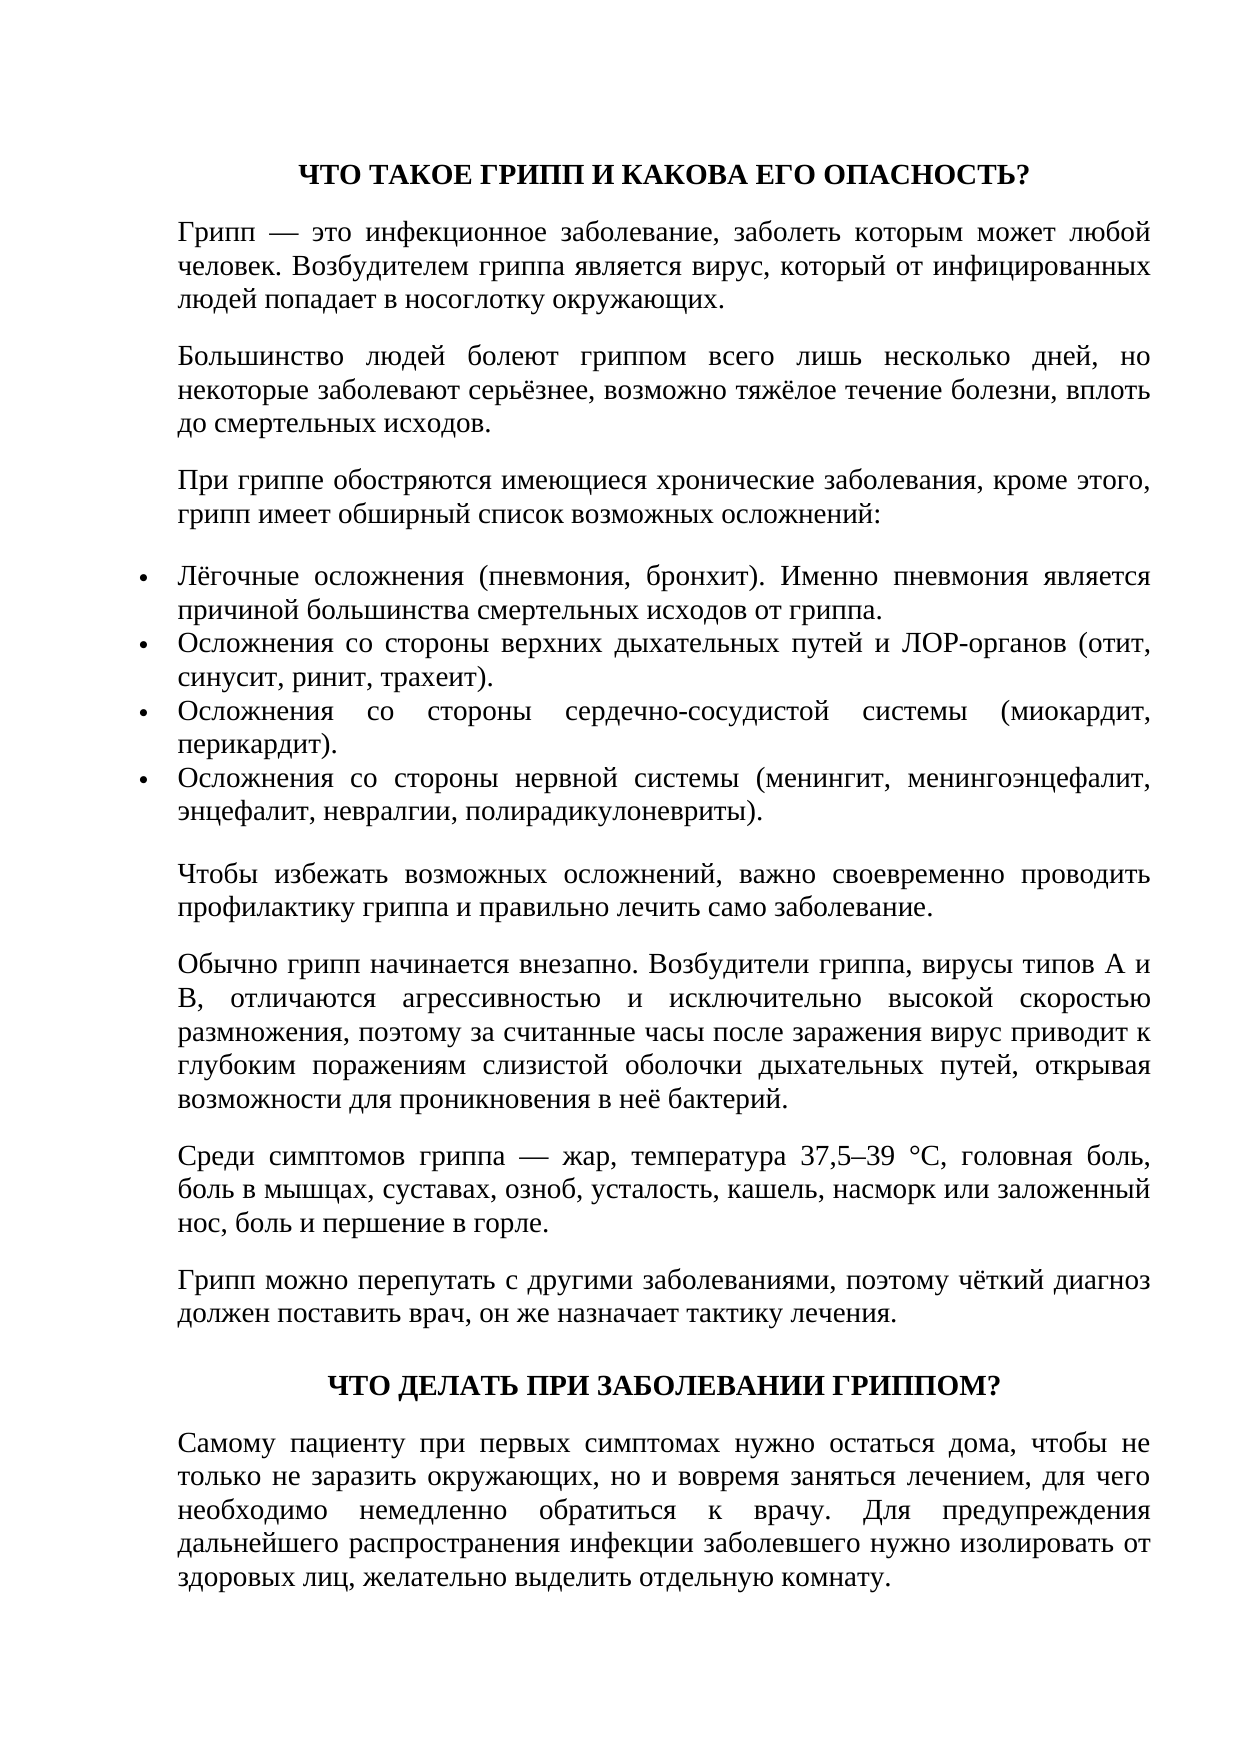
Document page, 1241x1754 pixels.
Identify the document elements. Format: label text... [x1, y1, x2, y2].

text ЧТО ДЕЛАТЬ ПРИ ЗАБОЛЕВАНИИ ГРИППОМ? [177, 1368, 1152, 1401]
text При гриппе обостряются имеющиеся хронические заболевания, кроме этого, грипп имеет обширный список возможных осложнений: [177, 462, 1152, 529]
list Осложнения со стороны сердечно-сосудистой системы (миокардит, перикардит). [140, 693, 1152, 760]
text Самому пациенту при первых симптомах нужно остаться дома, чтобы не только не заразить окружающих, но и вовремя заняться лечением, для чего необходимо немедленно обратиться к врачу. Для предупреждения дальнейшего распространения инфекции заболевшего нужно изолировать от здоровых лиц, желательно выделить отдельную комнату. [177, 1425, 1152, 1593]
list Осложнения со стороны верхних дыхательных путей и ЛОР-органов (отит, синусит, ринит, трахеит). [140, 626, 1152, 693]
text Грипп — это инфекционное заболевание, заболеть которым может любой человек. Возбудителем гриппа является вирус, который от инфицированных людей попадает в носоглотку окружающих. [177, 214, 1152, 315]
text Большинство людей болеют гриппом всего лишь несколько дней, но некоторые заболевают серьёзнее, возможно тяжёлое течение болезни, вплоть до смертельных исходов. [177, 338, 1152, 439]
text Чтобы избежать возможных осложнений, важно своевременно проводить профилактику гриппа и правильно лечить само заболевание. [177, 856, 1152, 923]
list Осложнения со стороны нервной системы (менингит, менингоэнцефалит, энцефалит, невралгии, полирадикулоневриты). [140, 760, 1152, 827]
text Грипп можно перепутать с другими заболеваниями, поэтому чёткий диагноз должен поставить врач, он же назначает тактику лечения. [177, 1262, 1152, 1329]
text Обычно грипп начинается внезапно. Возбудители гриппа, вирусы типов А и В, отличаются агрессивностью и исключительно высокой скоростью размножения, поэтому за считанные часы после заражения вирус приводит к глубоким поражениям слизистой оболочки дыхательных путей, открывая возможности для проникновения в неё бактерий. [177, 947, 1152, 1114]
text ЧТО ТАКОЕ ГРИПП И КАКОВА ЕГО ОПАСНОСТЬ? [177, 157, 1152, 191]
list Лёгочные осложнения (пневмония, бронхит). Именно пневмония является причиной большинства смертельных исходов от гриппа. [140, 558, 1152, 626]
text Среди симптомов гриппа — жар, температура 37,5–39 °С, головная боль, боль в мышцах, суставах, озноб, усталость, кашель, насморк или заложенный нос, боль и першение в горле. [177, 1138, 1152, 1238]
